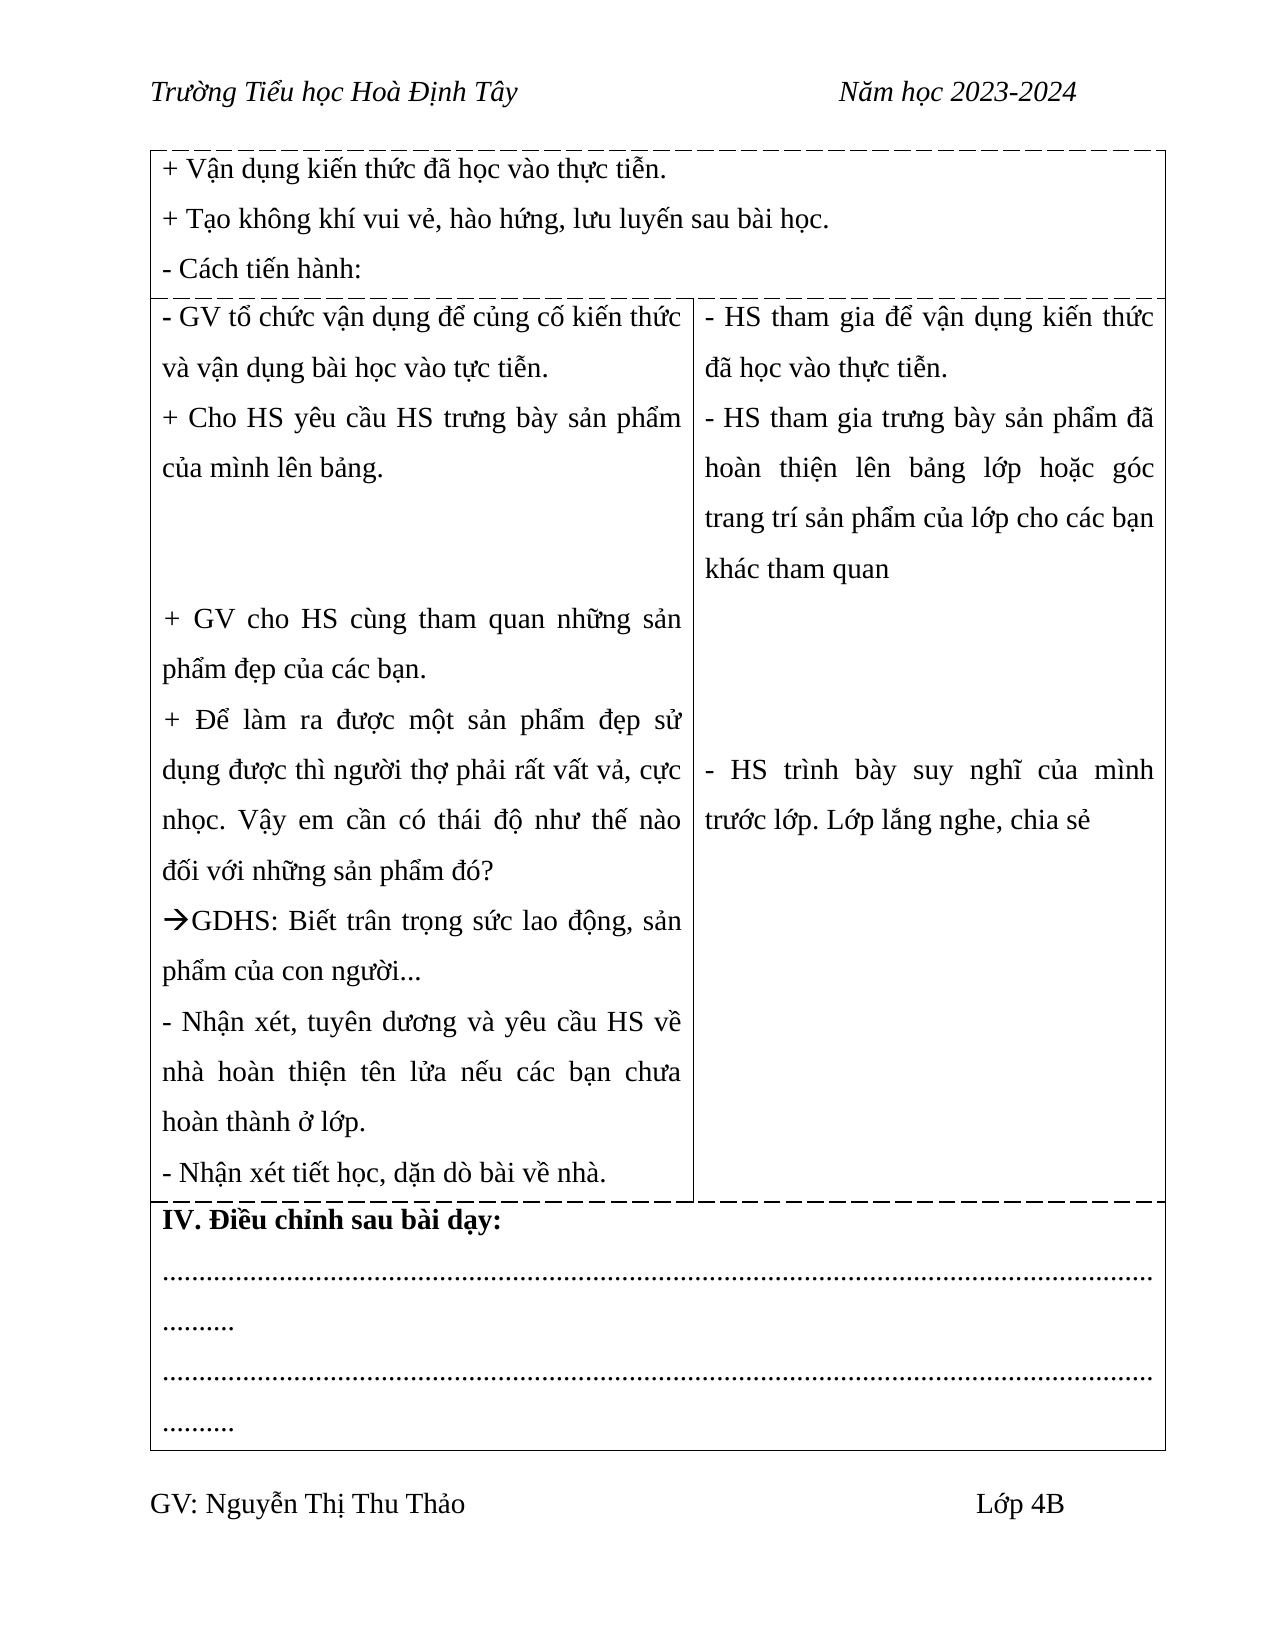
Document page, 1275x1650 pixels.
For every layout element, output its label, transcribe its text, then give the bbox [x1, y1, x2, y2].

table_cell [151, 1201, 1165, 1450]
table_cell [151, 150, 1165, 298]
table_cell - HS tham gia để vận dụng kiến thức đã học vào thực tiễn. - HS tham gia trưng bày sản phẩm đã hoàn thiện lên bảng lớp hoặc góc trang trí sản phẩm của lớp cho các bạn khác tham quan - HS trình bày suy nghĩ của mình trước lớp. Lớp lắng nghe, chia sẻ [694, 298, 1165, 1201]
table_cell - GV tổ chức vận dụng để củng cố kiến thức và vận dụng bài học vào tực tiễn. + Cho HS yêu cầu HS trưng bày sản phẩm của mình lên bảng. + GV cho HS cùng tham quan những sản phẩm đẹp của các bạn. + Để làm ra được một sản phẩm đẹp sử dụng được thì người thợ phải rất vất vả, cực nhọc. Vậy em cần có thái độ như thế nào đối với những sản phẩm đó? GDHS: Biết trân trọng sức lao động, sản phẩm của con người... - Nhận xét, tuyên dương và yêu cầu HS về nhà hoàn thiện tên lửa nếu các bạn chưa hoàn thành ở lớp. - Nhận xét tiết học, dặn dò bài về nhà. [151, 298, 693, 1201]
